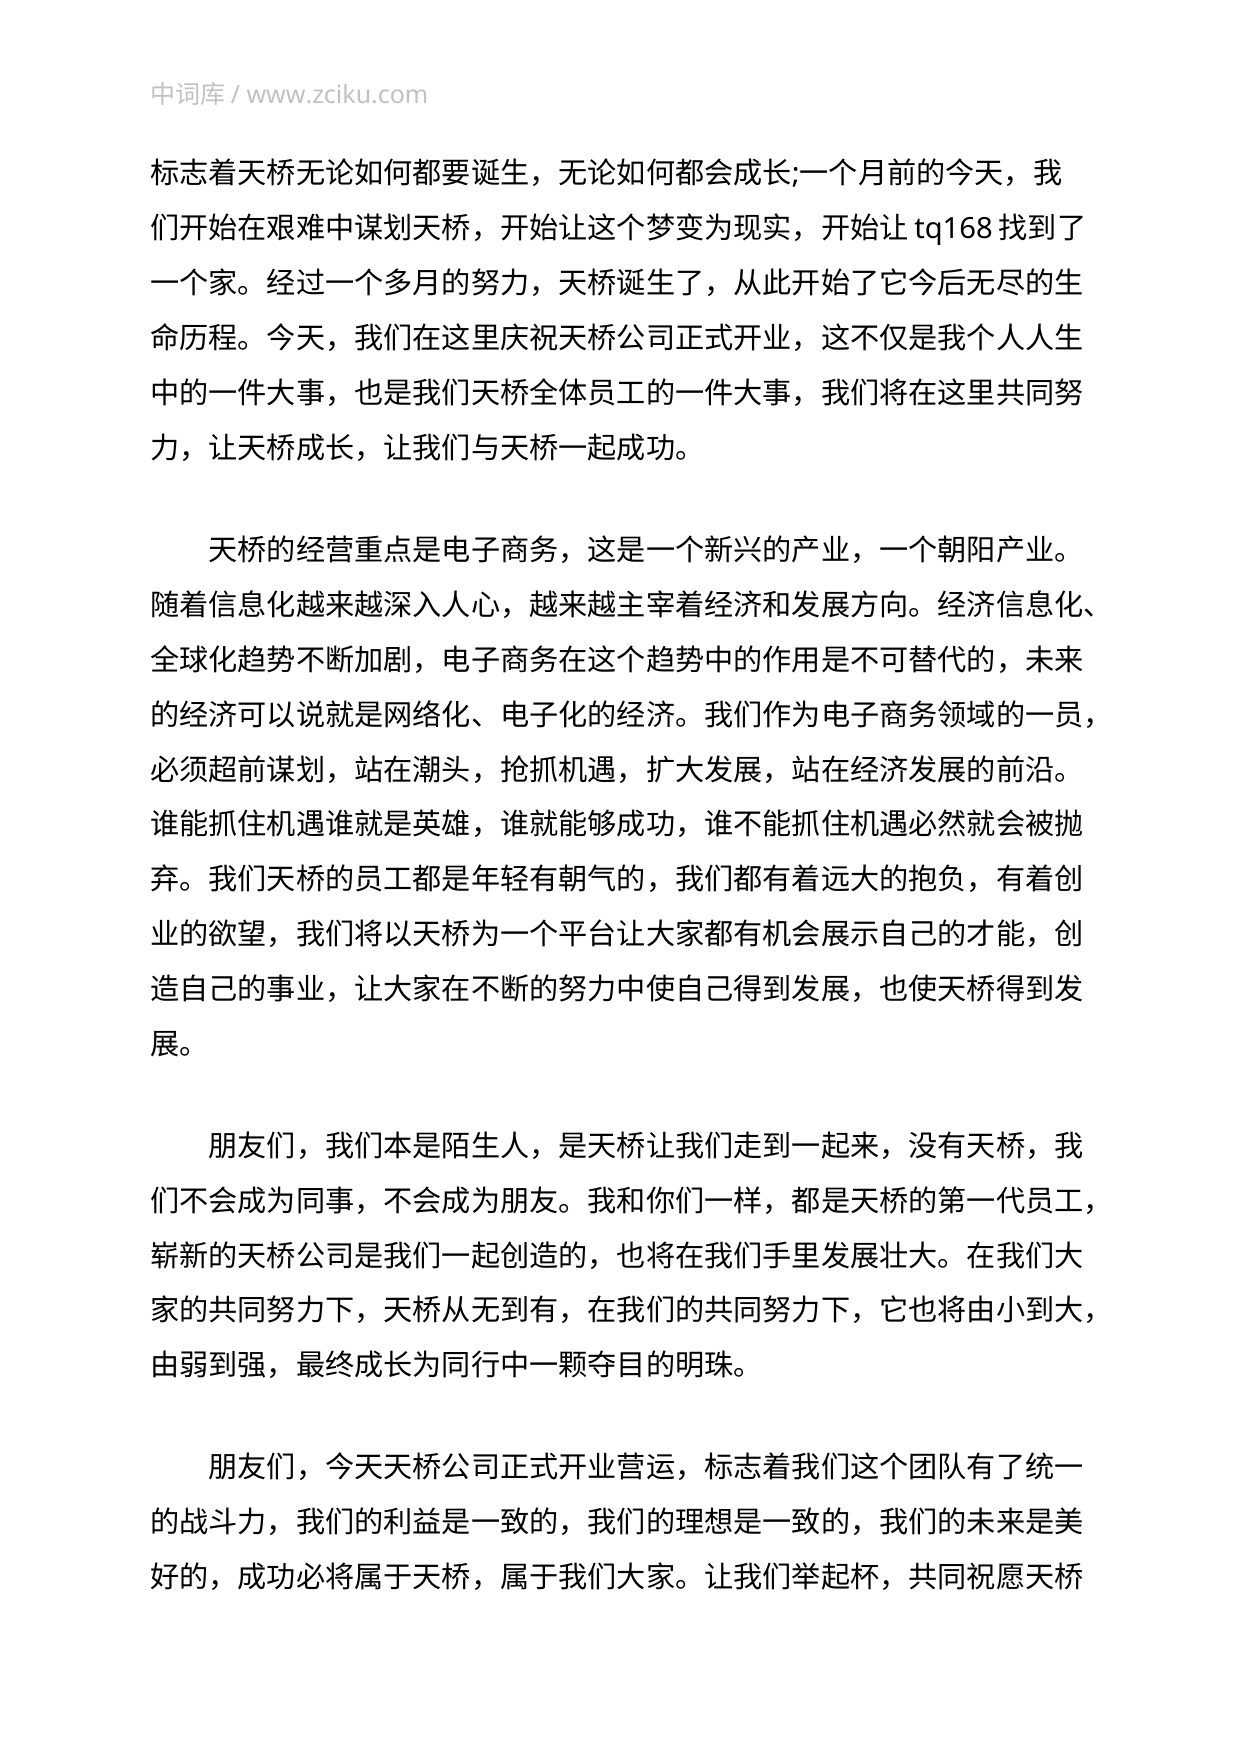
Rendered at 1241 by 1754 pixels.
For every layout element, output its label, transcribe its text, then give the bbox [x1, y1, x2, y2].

text 朋友们，我们本是陌生人，是天桥让我们走到一起来，没有天桥，我们不会成为同事，不会成为朋友。我和你们一样，都是天桥的第一代员工，崭新的天桥公司是我们一起创造的，也将在我们手里发展壮大。在我们大家的共同努力下，天桥从无到有，在我们的共同努力下，它也将由小到大，由弱到强，最终成长为同行中一颗夺目的明珠。 [150, 1122, 1090, 1384]
text 天桥的经营重点是电子商务，这是一个新兴的产业，一个朝阳产业。随着信息化越来越深入人心，越来越主宰着经济和发展方向。经济信息化、全球化趋势不断加剧，电子商务在这个趋势中的作用是不可替代的，未来的经济可以说就是网络化、电子化的经济。我们作为电子商务领域的一员，必须超前谋划，站在潮头，抢抓机遇，扩大发展，站在经济发展的前沿。谁能抓住机遇谁就是英雄，谁就能够成功，谁不能抓住机遇必然就会被抛弃。我们天桥的员工都是年轻有朝气的，我们都有着远大的抱负，有着创业的欲望，我们将以天桥为一个平台让大家都有机会展示自己的才能，创造自己的事业，让大家在不断的努力中使自己得到发展，也使天桥得到发展。 [150, 526, 1090, 1063]
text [150, 1444, 1090, 1596]
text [150, 150, 1090, 467]
